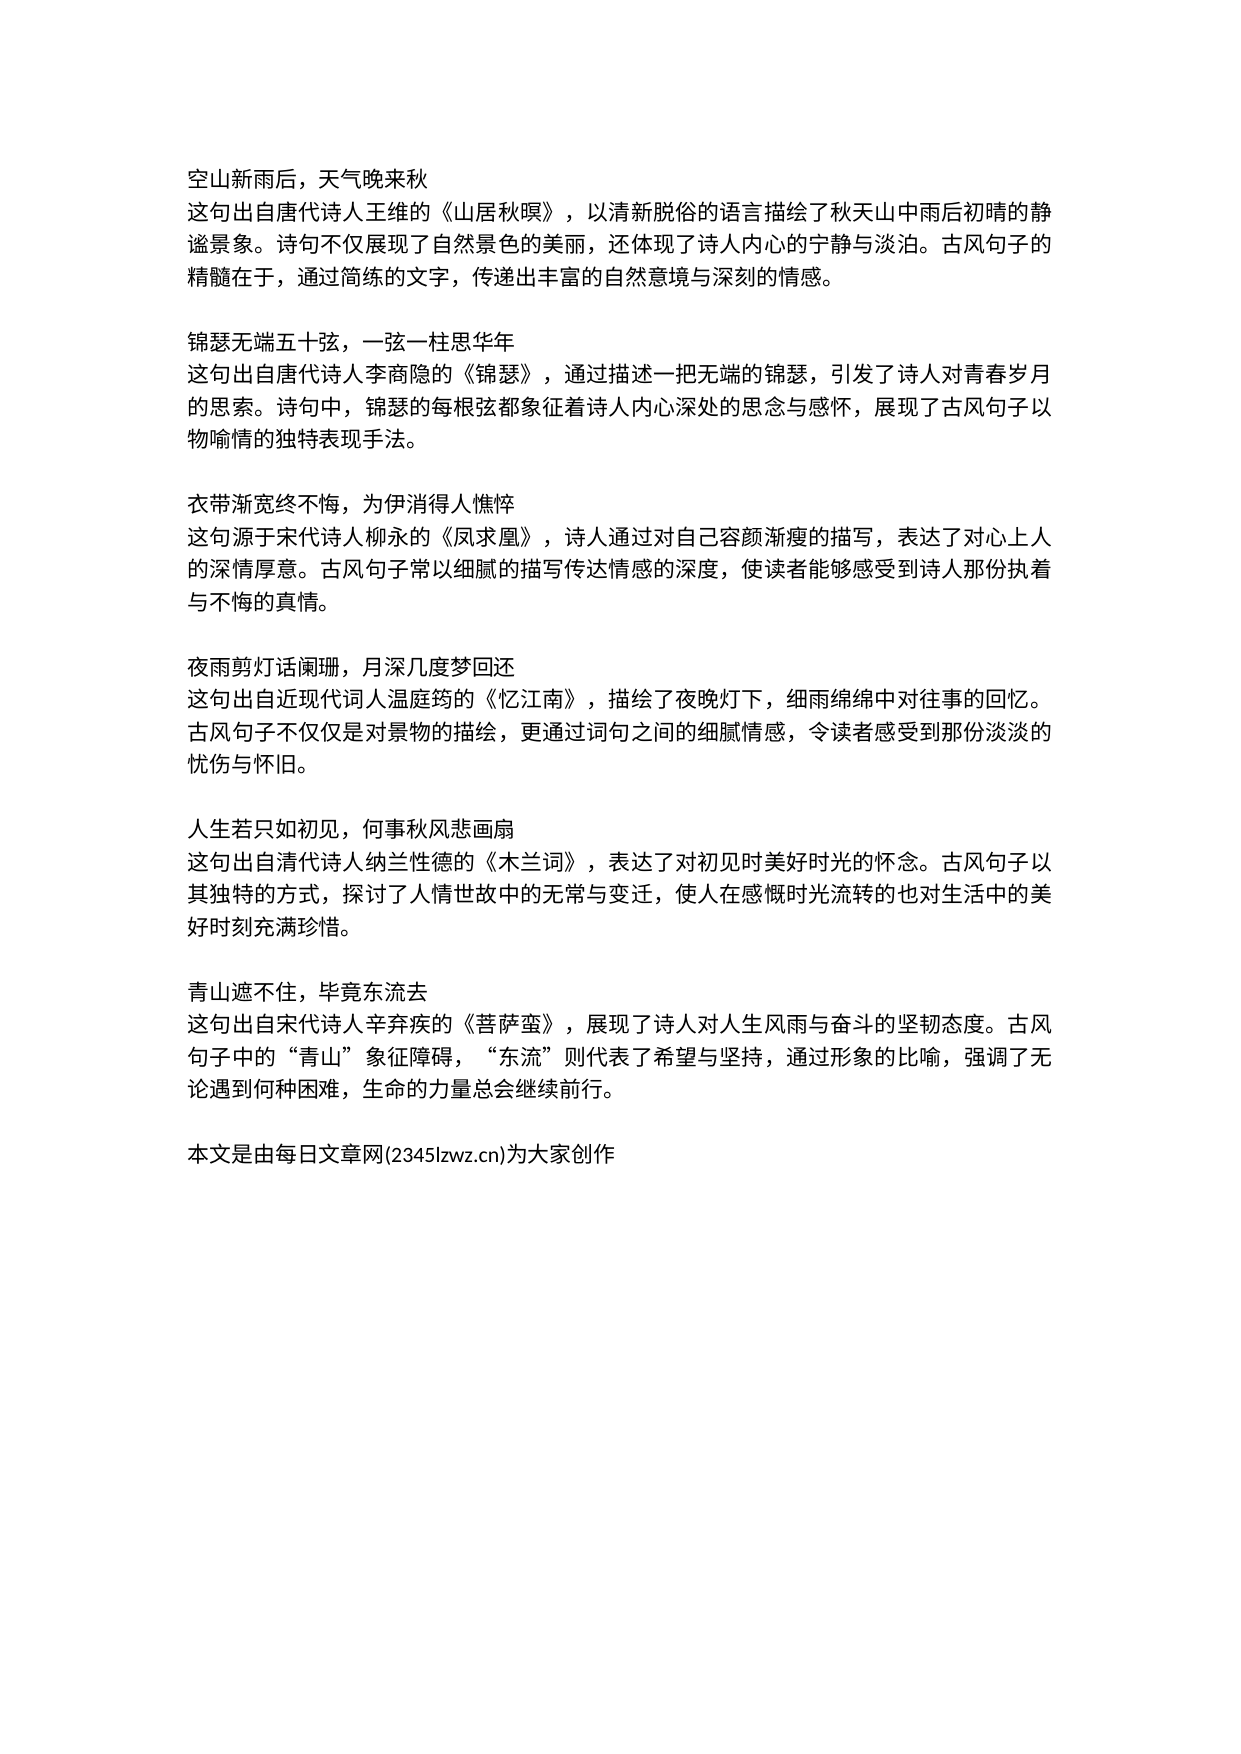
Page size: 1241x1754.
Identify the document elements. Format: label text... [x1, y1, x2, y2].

text 夜雨剪灯话阑珊，月深几度梦回还 [187, 649, 1053, 682]
text 衣带渐宽终不悔，为伊消得人憔悴 [187, 487, 1053, 519]
text 锦瑟无端五十弦，一弦一柱思华年 [187, 324, 1053, 357]
text 青山遮不住，毕竟东流去 [187, 974, 1053, 1007]
text 这句源于宋代诗人柳永的《凤求凰》，诗人通过对自己容颜渐瘦的描写，表达了对心上人的深情厚意。古风句子常以细腻的描写传达情感的深度，使读者能够感受到诗人那份执着与不悔的真情。 [187, 519, 1053, 617]
text 人生若只如初见，何事秋风悲画扇 [187, 812, 1053, 844]
text 这句出自唐代诗人王维的《山居秋暝》，以清新脱俗的语言描绘了秋天山中雨后初晴的静谧景象。诗句不仅展现了自然景色的美丽，还体现了诗人内心的宁静与淡泊。古风句子的精髓在于，通过简练的文字，传递出丰富的自然意境与深刻的情感。 [187, 194, 1053, 292]
text 这句出自清代诗人纳兰性德的《木兰词》，表达了对初见时美好时光的怀念。古风句子以其独特的方式，探讨了人情世故中的无常与变迁，使人在感慨时光流转的也对生活中的美好时刻充满珍惜。 [187, 844, 1053, 942]
text 本文是由每日文章网(2345lzwz.cn)为大家创作 [187, 1137, 1053, 1169]
text 这句出自近现代词人温庭筠的《忆江南》，描绘了夜晚灯下，细雨绵绵中对往事的回忆。古风句子不仅仅是对景物的描绘，更通过词句之间的细腻情感，令读者感受到那份淡淡的忧伤与怀旧。 [187, 682, 1053, 779]
text 空山新雨后，天气晚来秋 [187, 162, 1053, 194]
text 这句出自宋代诗人辛弃疾的《菩萨蛮》，展现了诗人对人生风雨与奋斗的坚韧态度。古风句子中的“青山”象征障碍，“东流”则代表了希望与坚持，通过形象的比喻，强调了无论遇到何种困难，生命的力量总会继续前行。 [187, 1007, 1053, 1104]
text 这句出自唐代诗人李商隐的《锦瑟》，通过描述一把无端的锦瑟，引发了诗人对青春岁月的思索。诗句中，锦瑟的每根弦都象征着诗人内心深处的思念与感怀，展现了古风句子以物喻情的独特表现手法。 [187, 357, 1053, 454]
